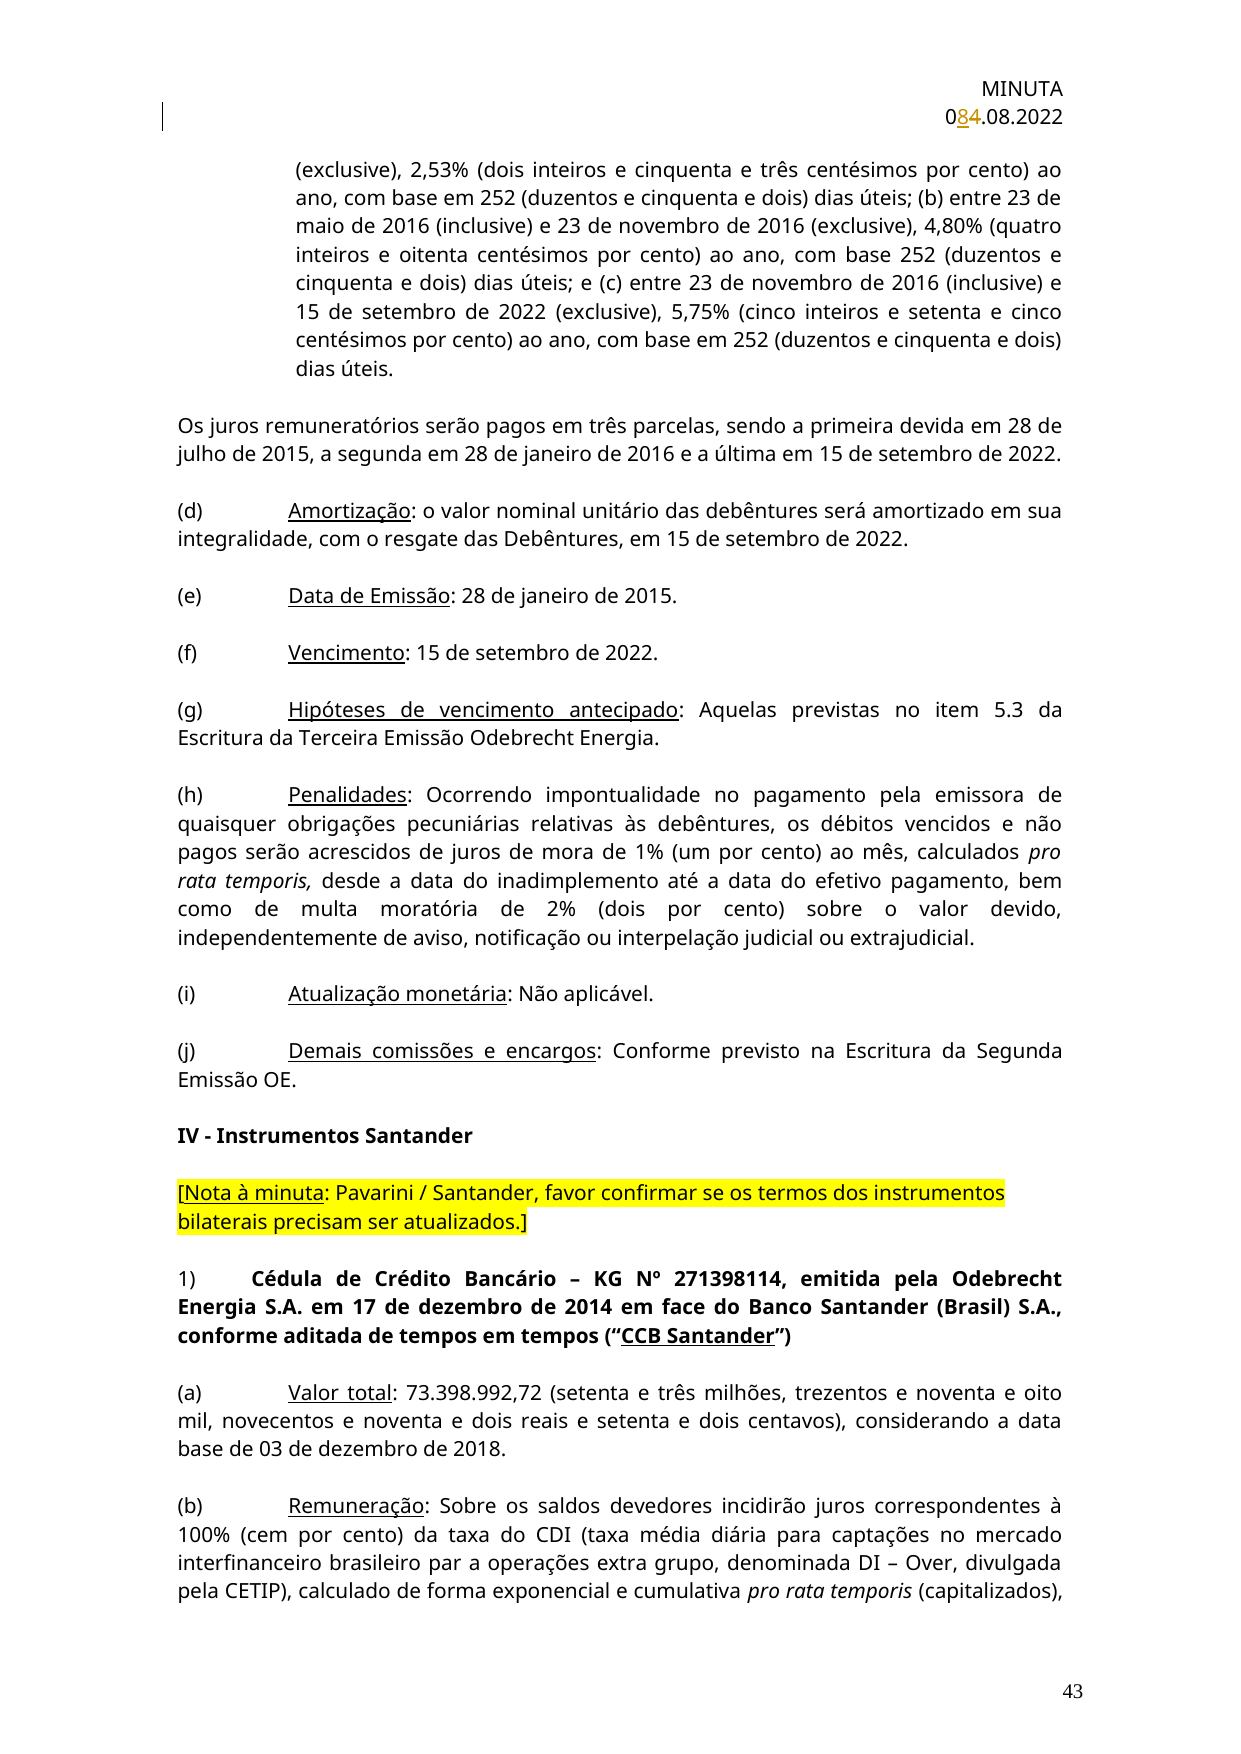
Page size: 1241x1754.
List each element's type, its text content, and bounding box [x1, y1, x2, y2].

text [Nota à minuta: Pavarini / Santander, favor confirmar se os termos dos instrumentos bilaterais precisam ser atualizados.] [177, 1178, 1063, 1235]
list Data de Emissão: 28 de janeiro de 2015. [177, 581, 1063, 610]
text Os juros remuneratórios serão pagos em três parcelas, sendo a primeira devida em 28 de julho de 2015, a segunda em 28 de janeiro de 2016 e a última em 15 de setembro de 2022. [177, 411, 1063, 468]
list Penalidades: Ocorrendo impontualidade no pagamento pela emissora de quaisquer obrigações pecuniárias relativas às debêntures, os débitos vencidos e não pagos serão acrescidos de juros de mora de 1% (um por cento) ao mês, calculados pro rata temporis, desde a data do inadimplemento até a data do efetivo pagamento, bem como de multa moratória de 2% (dois por cento) sobre o valor devido, independentemente de aviso, notificação ou interpelação judicial ou extrajudicial. [177, 780, 1063, 951]
list Hipóteses de vencimento antecipado: Aquelas previstas no item 5.3 da Escritura da Terceira Emissão Odebrecht Energia. [177, 695, 1063, 752]
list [295, 155, 1063, 382]
list Demais comissões e encargos: Conforme previsto na Escritura da Segunda Emissão OE. [177, 1036, 1063, 1093]
list Cédula de Crédito Bancário – KG Nº 271398114, emitida pela Odebrecht Energia S.A. em 17 de dezembro de 2014 em face do Banco Santander (Brasil) S.A., conforme aditada de tempos em tempos (“CCB Santander”) [177, 1264, 1063, 1349]
list Vencimento: 15 de setembro de 2022. [177, 638, 1063, 667]
list Atualização monetária: Não aplicável. [177, 979, 1063, 1008]
list Amortização: o valor nominal unitário das debêntures será amortizado em sua integralidade, com o resgate das Debêntures, em 15 de setembro de 2022. [177, 496, 1063, 553]
text IV - Instrumentos Santander [177, 1122, 1063, 1150]
list Valor total: 73.398.992,72 (setenta e três milhões, trezentos e noventa e oito mil, novecentos e noventa e dois reais e setenta e dois centavos), considerando a data base de 03 de dezembro de 2018. [177, 1378, 1063, 1463]
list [177, 1491, 1063, 1605]
